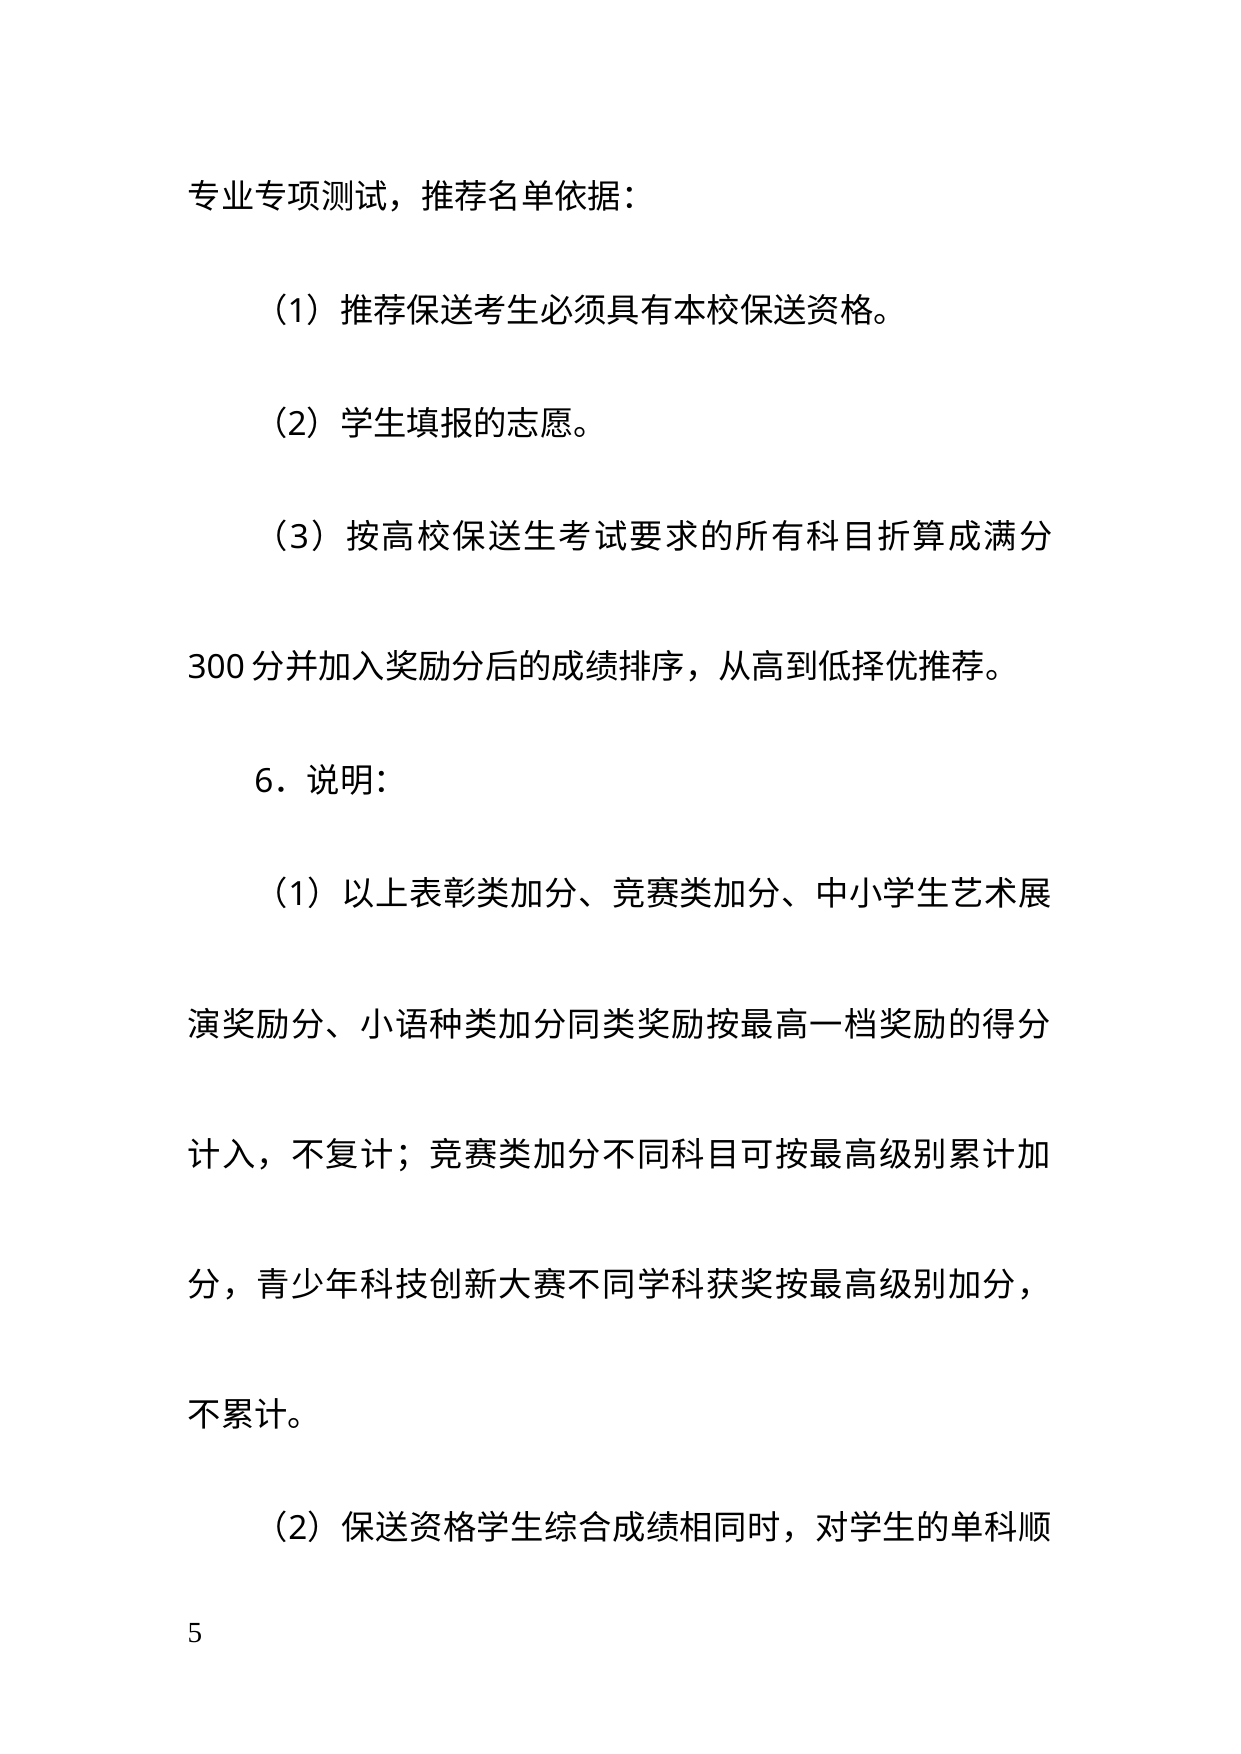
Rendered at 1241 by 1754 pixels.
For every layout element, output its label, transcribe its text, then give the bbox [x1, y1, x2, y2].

text （1）以上表彰类加分、竞赛类加分、中小学生艺术展演奖励分、小语种类加分同类奖励按最高一档奖励的得分计入，不复计；竞赛类加分不同科目可按最高级别累计加分，青少年科技创新大赛不同学科获奖按最高级别加分，不累计。 [187, 859, 1053, 1444]
text （3）按高校保送生考试要求的所有科目折算成满分300分并加入奖励分后的成绩排序，从高到低择优推荐。 [187, 502, 1053, 697]
text 6．说明： [187, 746, 1053, 811]
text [187, 162, 1053, 227]
text （2）学生填报的志愿。 [187, 389, 1053, 454]
text （1）推荐保送考生必须具有本校保送资格。 [187, 275, 1053, 340]
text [187, 1492, 1053, 1557]
